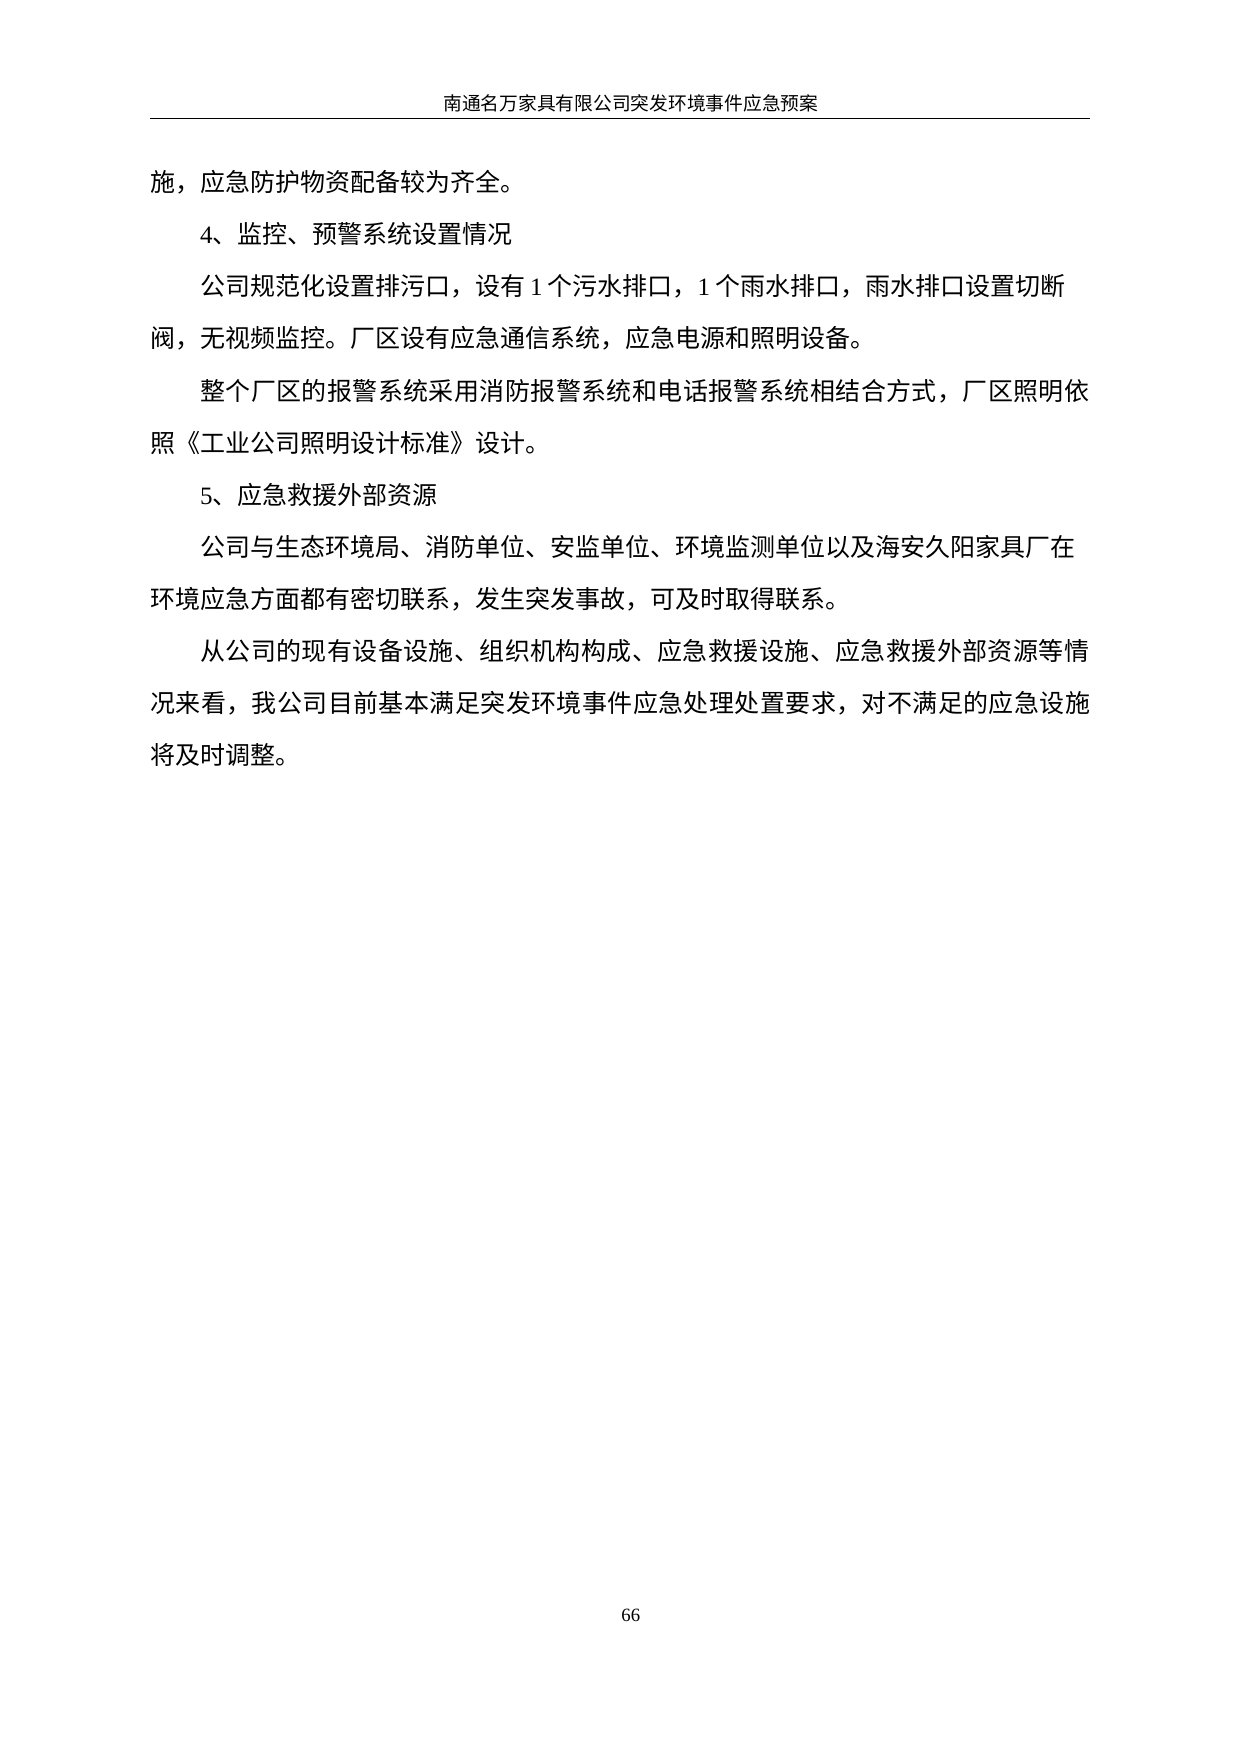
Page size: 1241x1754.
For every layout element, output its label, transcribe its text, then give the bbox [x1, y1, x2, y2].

text 4、监控、预警系统设置情况 [150, 202, 1090, 254]
text 公司规范化设置排污口，设有1个污水排口，1个雨水排口，雨水排口设置切断阀，无视频监控。厂区设有应急通信系统，应急电源和照明设备。 [150, 254, 1090, 358]
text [150, 150, 1090, 202]
text 5、应急救援外部资源 [150, 462, 1090, 514]
text 整个厂区的报警系统采用消防报警系统和电话报警系统相结合方式，厂区照明依照《工业公司照明设计标准》设计。 [150, 358, 1090, 462]
text 公司与生态环境局、消防单位、安监单位、环境监测单位以及海安久阳家具厂在环境应急方面都有密切联系，发生突发事故，可及时取得联系。 [150, 514, 1090, 619]
text 从公司的现有设备设施、组织机构构成、应急救援设施、应急救援外部资源等情况来看，我公司目前基本满足突发环境事件应急处理处置要求，对不满足的应急设施将及时调整。 [150, 619, 1090, 775]
